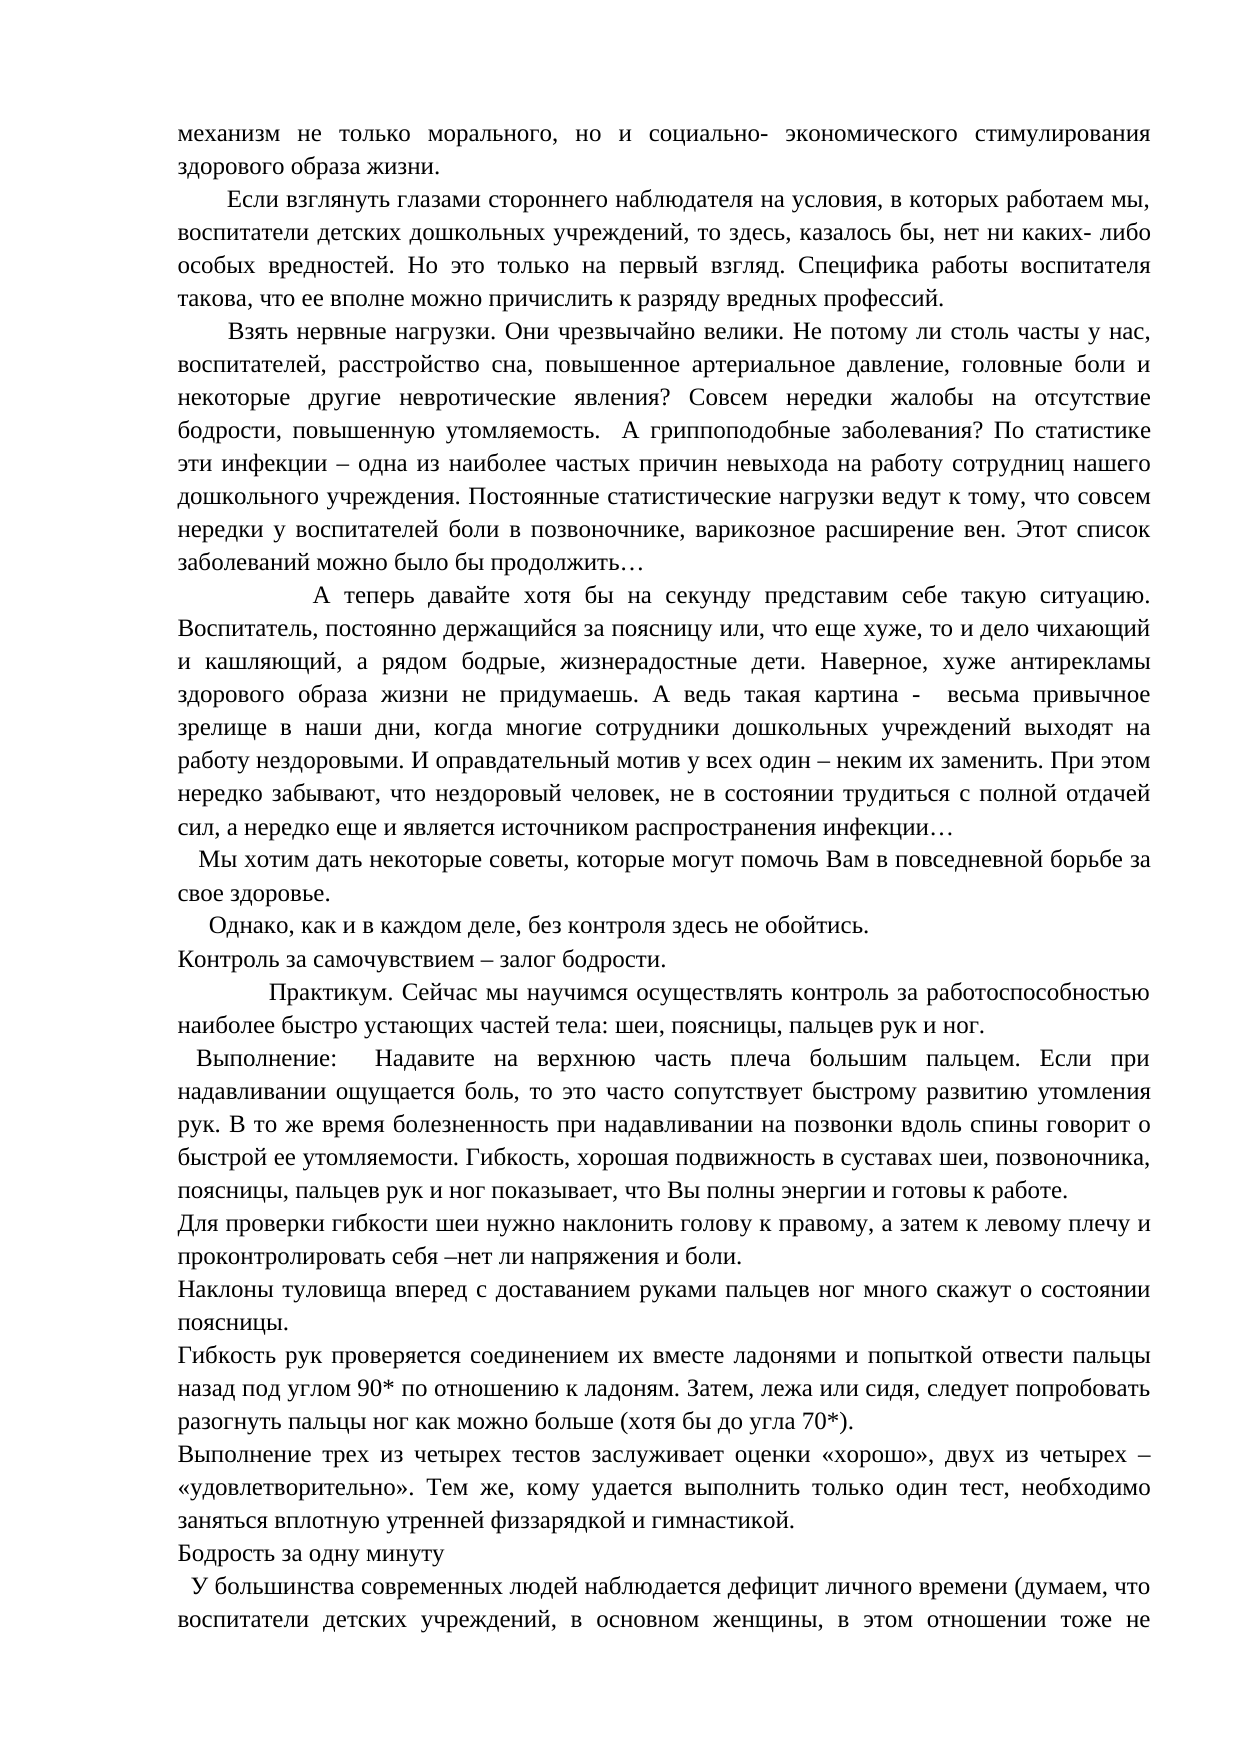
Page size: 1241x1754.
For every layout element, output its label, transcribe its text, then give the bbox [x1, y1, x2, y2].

text Выполнение трех из четырех тестов заслуживает оценки «хорошо», двух из четырех – «удовлетворительно». Тем же, кому удается выполнить только один тест, необходимо заняться вплотную утренней физзарядкой и гимнастикой. [177, 1439, 1152, 1534]
text Мы хотим дать некоторые советы, которые могут помочь Вам в повседневной борьбе за свое здоровье. [177, 844, 1152, 906]
text Если взглянуть глазами стороннего наблюдателя на условия, в которых работаем мы, воспитатели детских дошкольных учреждений, то здесь, казалось бы, нет ни каких- либо особых вредностей. Но это только на первый взгляд. Специфика работы воспитателя такова, что ее вполне можно причислить к разряду вредных профессий. [177, 184, 1152, 312]
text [177, 118, 1152, 180]
text Однако, как и в каждом деле, без контроля здесь не обойтись. [177, 911, 1152, 939]
text А теперь давайте хотя бы на секунду представим себе такую ситуацию. Воспитатель, постоянно держащийся за поясницу или, что еще хуже, то и дело чихающий и кашляющий, а рядом бодрые, жизнерадостные дети. Наверное, хуже антирекламы здорового образа жизни не придумаешь. А ведь такая картина - весьма привычное зрелище в наши дни, когда многие сотрудники дошкольных учреждений выходят на работу нездоровыми. И оправдательный мотив у всех один – неким их заменить. При этом нередко забывают, что нездоровый человек, не в состоянии трудиться с полной отдачей сил, а нередко еще и является источником распространения инфекции… [177, 580, 1152, 840]
text Взять нервные нагрузки. Они чрезвычайно велики. Не потому ли столь часты у нас, воспитателей, расстройство сна, повышенное артериальное давление, головные боли и некоторые другие невротические явления? Совсем нередки жалобы на отсутствие бодрости, повышенную утомляемость. А гриппоподобные заболевания? По статистике эти инфекции – одна из наиболее частых причин невыхода на работу сотрудниц нашего дошкольного учреждения. Постоянные статистические нагрузки ведут к тому, что совсем нередки у воспитателей боли в позвоночнике, варикозное расширение вен. Этот список заболеваний можно было бы продолжить… [177, 316, 1152, 576]
text Практикум. Сейчас мы научимся осуществлять контроль за работоспособностью наиболее быстро устающих частей тела: шеи, поясницы, пальцев рук и ног. [177, 977, 1152, 1038]
text Бодрость за одну минуту [177, 1538, 1152, 1567]
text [177, 1571, 1152, 1633]
text Наклоны туловища вперед с доставанием руками пальцев ног много скажут о состоянии поясницы. [177, 1274, 1152, 1336]
text Контроль за самочувствием – залог бодрости. [177, 944, 1152, 972]
text Для проверки гибкости шеи нужно наклонить голову к правому, а затем к левому плечу и проконтролировать себя –нет ли напряжения и боли. [177, 1208, 1152, 1269]
text Гибкость рук проверяется соединением их вместе ладонями и попыткой отвести пальцы назад под углом 90* по отношению к ладоням. Затем, лежа или сидя, следует попробовать разогнуть пальцы ног как можно больше (хотя бы до угла 70*). [177, 1340, 1152, 1435]
text Выполнение: Надавите на верхнюю часть плеча большим пальцем. Если при надавливании ощущается боль, то это часто сопутствует быстрому развитию утомления рук. В то же время болезненность при надавливании на позвонки вдоль спины говорит о быстрой ее утомляемости. Гибкость, хорошая подвижность в суставах шеи, позвоночника, поясницы, пальцев рук и ног показывает, что Вы полны энергии и готовы к работе. [177, 1043, 1152, 1203]
